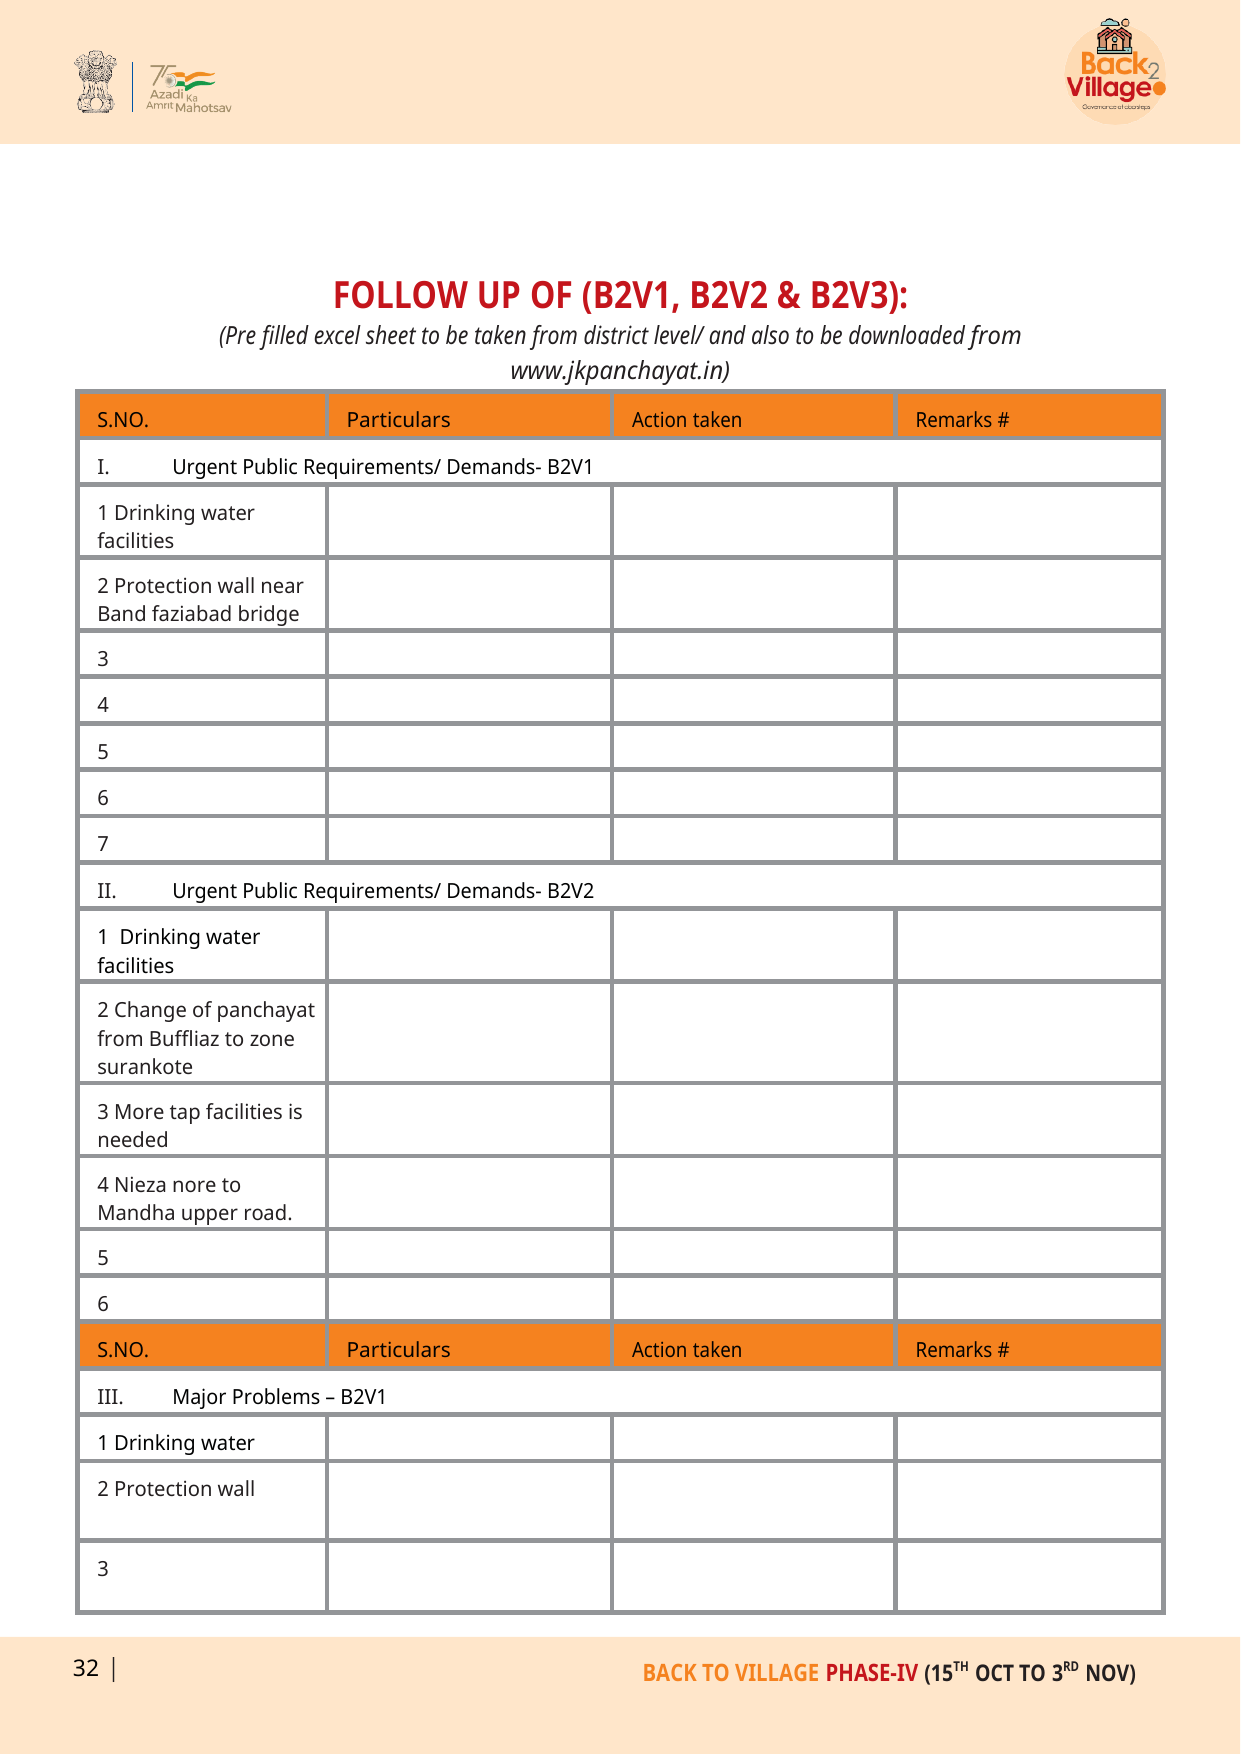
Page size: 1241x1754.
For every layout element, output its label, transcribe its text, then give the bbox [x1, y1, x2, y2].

table_cell III. Major Problems – B2V1 [80, 1371, 1161, 1412]
table_cell [898, 487, 1161, 555]
table_cell 2 Protection wall near Band faziabad bridge [80, 560, 325, 628]
table_header S.NO. [80, 394, 325, 436]
table_cell [898, 1278, 1161, 1319]
table_cell [898, 560, 1161, 628]
table_cell [614, 1417, 893, 1458]
table_cell Action taken [614, 1324, 893, 1366]
table_cell [329, 487, 610, 555]
table_cell [329, 1543, 610, 1610]
table_cell [898, 1231, 1161, 1273]
subtitle FOLLOW UP OF (B2V1, B2V2 & B2V3): [217, 273, 1024, 318]
table_header Remarks # [898, 394, 1161, 436]
table_cell [898, 633, 1161, 674]
table_cell [898, 911, 1161, 979]
table_cell [898, 1417, 1161, 1458]
table_cell [329, 772, 610, 813]
table_cell [614, 984, 893, 1081]
table_cell [329, 560, 610, 628]
table_header Action taken [614, 394, 893, 436]
table_cell 2 Change of panchayat from Buffliaz to zone surankote [80, 984, 325, 1081]
table_cell 2 Protection wall [80, 1463, 325, 1538]
table_cell [614, 1158, 893, 1227]
table_cell [614, 1543, 893, 1610]
table_cell 6 [80, 772, 325, 813]
table_cell II. Urgent Public Requirements/ Demands- B2V2 [80, 865, 1161, 906]
table_cell [329, 1158, 610, 1227]
table_cell [329, 633, 610, 674]
table_cell [329, 818, 610, 860]
table_cell [329, 726, 610, 767]
table_cell [614, 772, 893, 813]
table_cell 5 [80, 1231, 325, 1273]
table_cell 4 Nieza nore to Mandha upper road. [80, 1158, 325, 1227]
table_cell 3 [80, 1543, 325, 1610]
table_cell [614, 1231, 893, 1273]
table_header Particulars [329, 394, 610, 436]
table_cell [898, 679, 1161, 721]
table_cell [898, 1463, 1161, 1538]
table_cell [614, 911, 893, 979]
table_cell [898, 1543, 1161, 1610]
table_cell [898, 726, 1161, 767]
table_cell [614, 726, 893, 767]
table_cell 1 Drinking water [80, 1417, 325, 1458]
table_cell [898, 772, 1161, 813]
table_cell [614, 818, 893, 860]
text (Pre filled excel sheet to be taken from district level/ and also to be downloaded from www.jkpanchayat.in) [217, 318, 1024, 387]
table_cell [329, 1231, 610, 1273]
table_cell [329, 984, 610, 1081]
table_cell 4 [80, 679, 325, 721]
table_cell [898, 1085, 1161, 1154]
table_cell Remarks # [898, 1324, 1161, 1366]
picture [1064, 18, 1166, 125]
table_cell [329, 1085, 610, 1154]
table_cell 1 Drinking water facilities [80, 487, 325, 555]
table_cell S.NO. [80, 1324, 325, 1366]
table_cell [614, 633, 893, 674]
picture [145, 61, 232, 113]
table_cell 7 [80, 818, 325, 860]
table_cell Particulars [329, 1324, 610, 1366]
table_cell [329, 1417, 610, 1458]
table_cell 6 [80, 1278, 325, 1319]
table_cell [898, 984, 1161, 1081]
table_cell [614, 1085, 893, 1154]
table_cell [614, 1278, 893, 1319]
table_cell [329, 1463, 610, 1538]
table_cell 3 More tap facilities is needed [80, 1085, 325, 1154]
table_cell [898, 1158, 1161, 1227]
table_cell I. Urgent Public Requirements/ Demands- B2V1 [80, 440, 1161, 482]
table_cell 5 [80, 726, 325, 767]
table_cell [898, 818, 1161, 860]
table_cell [329, 911, 610, 979]
table_cell [329, 1278, 610, 1319]
table_cell 3 [80, 633, 325, 674]
table_cell 1 Drinking water facilities [80, 911, 325, 979]
table_cell [614, 679, 893, 721]
table_cell [614, 560, 893, 628]
table_cell [614, 487, 893, 555]
table_cell [614, 1463, 893, 1538]
picture [74, 50, 117, 113]
table_cell [329, 679, 610, 721]
